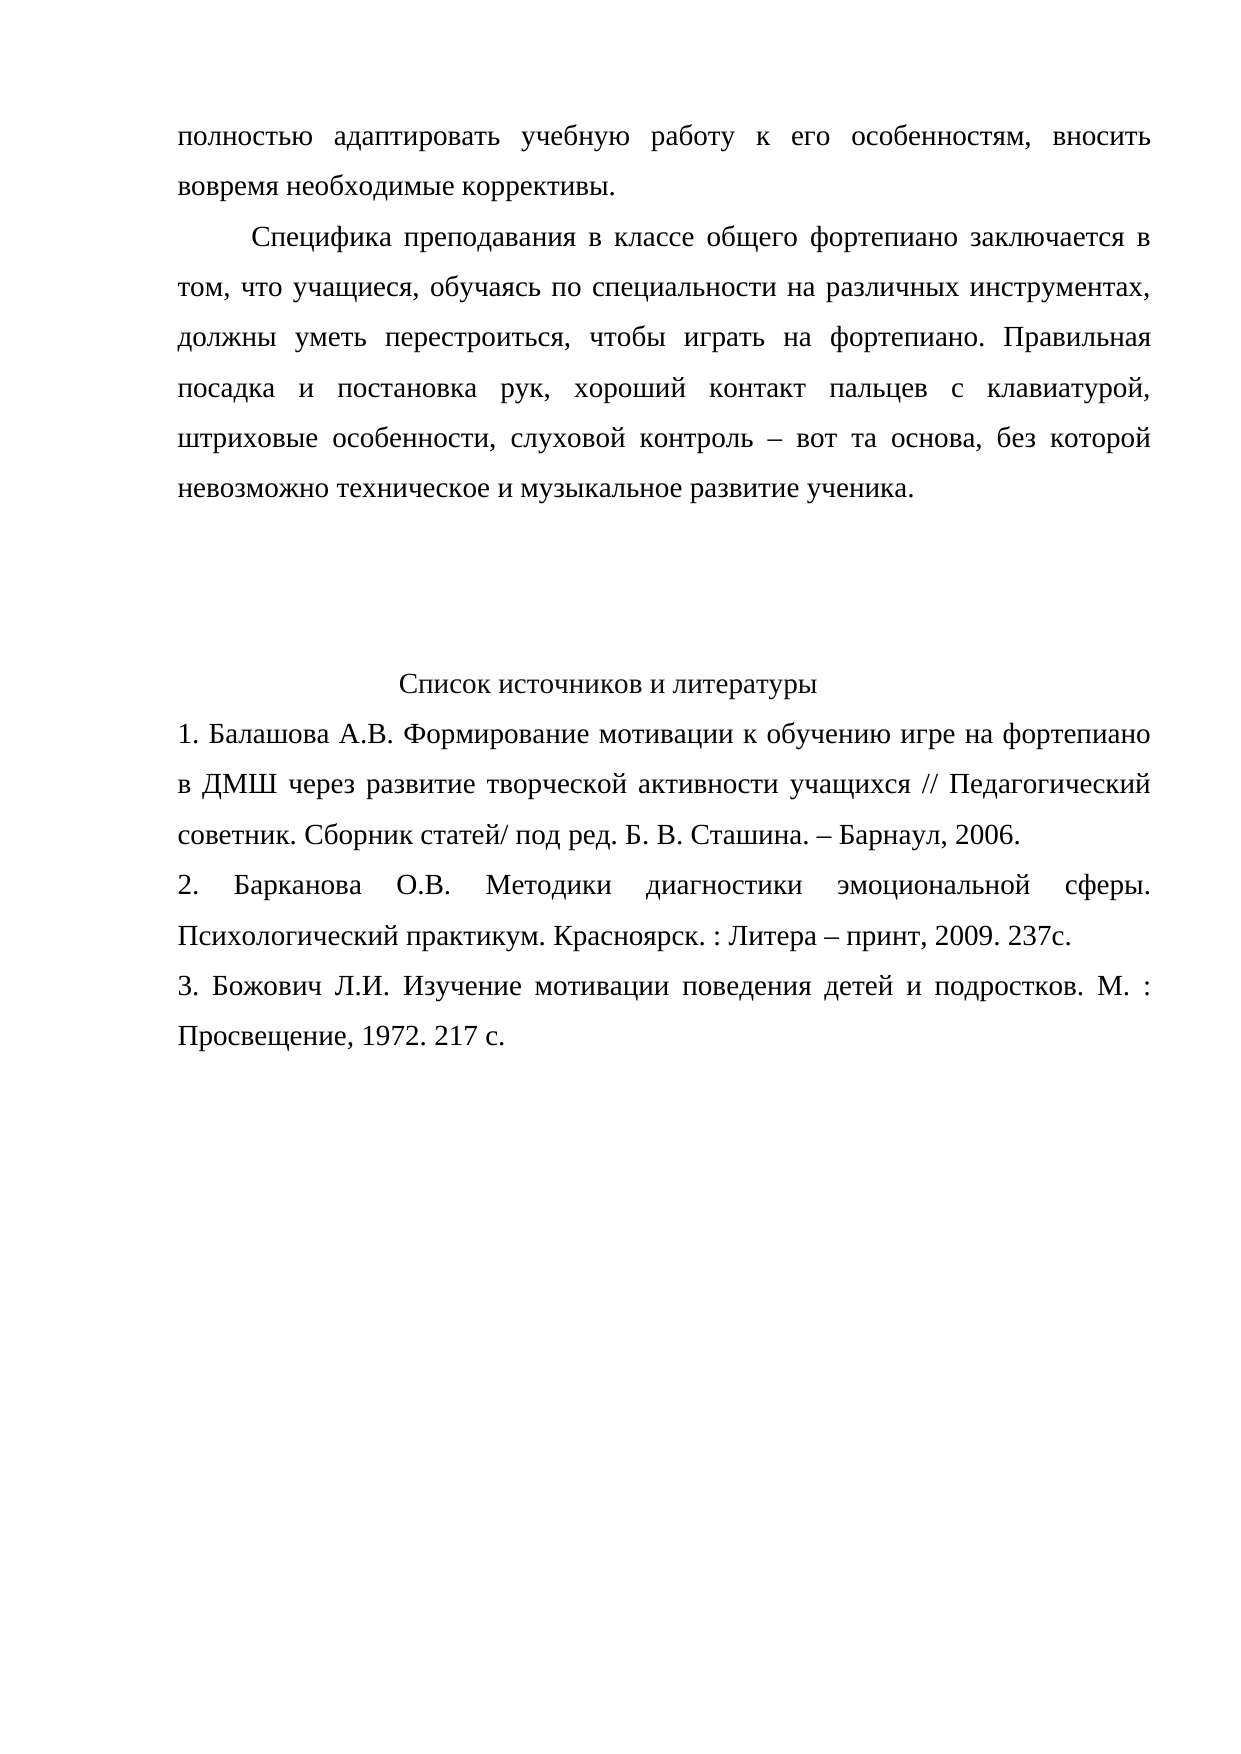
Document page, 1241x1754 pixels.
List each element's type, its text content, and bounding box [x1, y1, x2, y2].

text Список источников и литературы [325, 666, 1152, 699]
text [177, 118, 1152, 202]
text 3. Божович Л.И. Изучение мотивации поведения детей и подростков. М. : Просвещение, 1972. 217 с. [177, 968, 1152, 1052]
text 2. Барканова О.В. Методики диагностики эмоциональной сферы. Психологический практикум. Красноярск. : Литера – принт, 2009. 237с. [177, 867, 1152, 951]
text 1. Балашова А.В. Формирование мотивации к обучению игре на фортепиано в ДМШ через развитие творческой активности учащихся // Педагогический советник. Сборник статей/ под ред. Б. В. Сташина. – Барнаул, 2006. [177, 716, 1152, 851]
text Специфика преподавания в классе общего фортепиано заключается в том, что учащиеся, обучаясь по специальности на различных инструментах, должны уметь перестроиться, чтобы играть на фортепиано. Правильная посадка и постановка рук, хороший контакт пальцев с клавиатурой, штриховые особенности, слуховой контроль – вот та основа, без которой невозможно техническое и музыкальное развитие ученика. [177, 219, 1152, 504]
